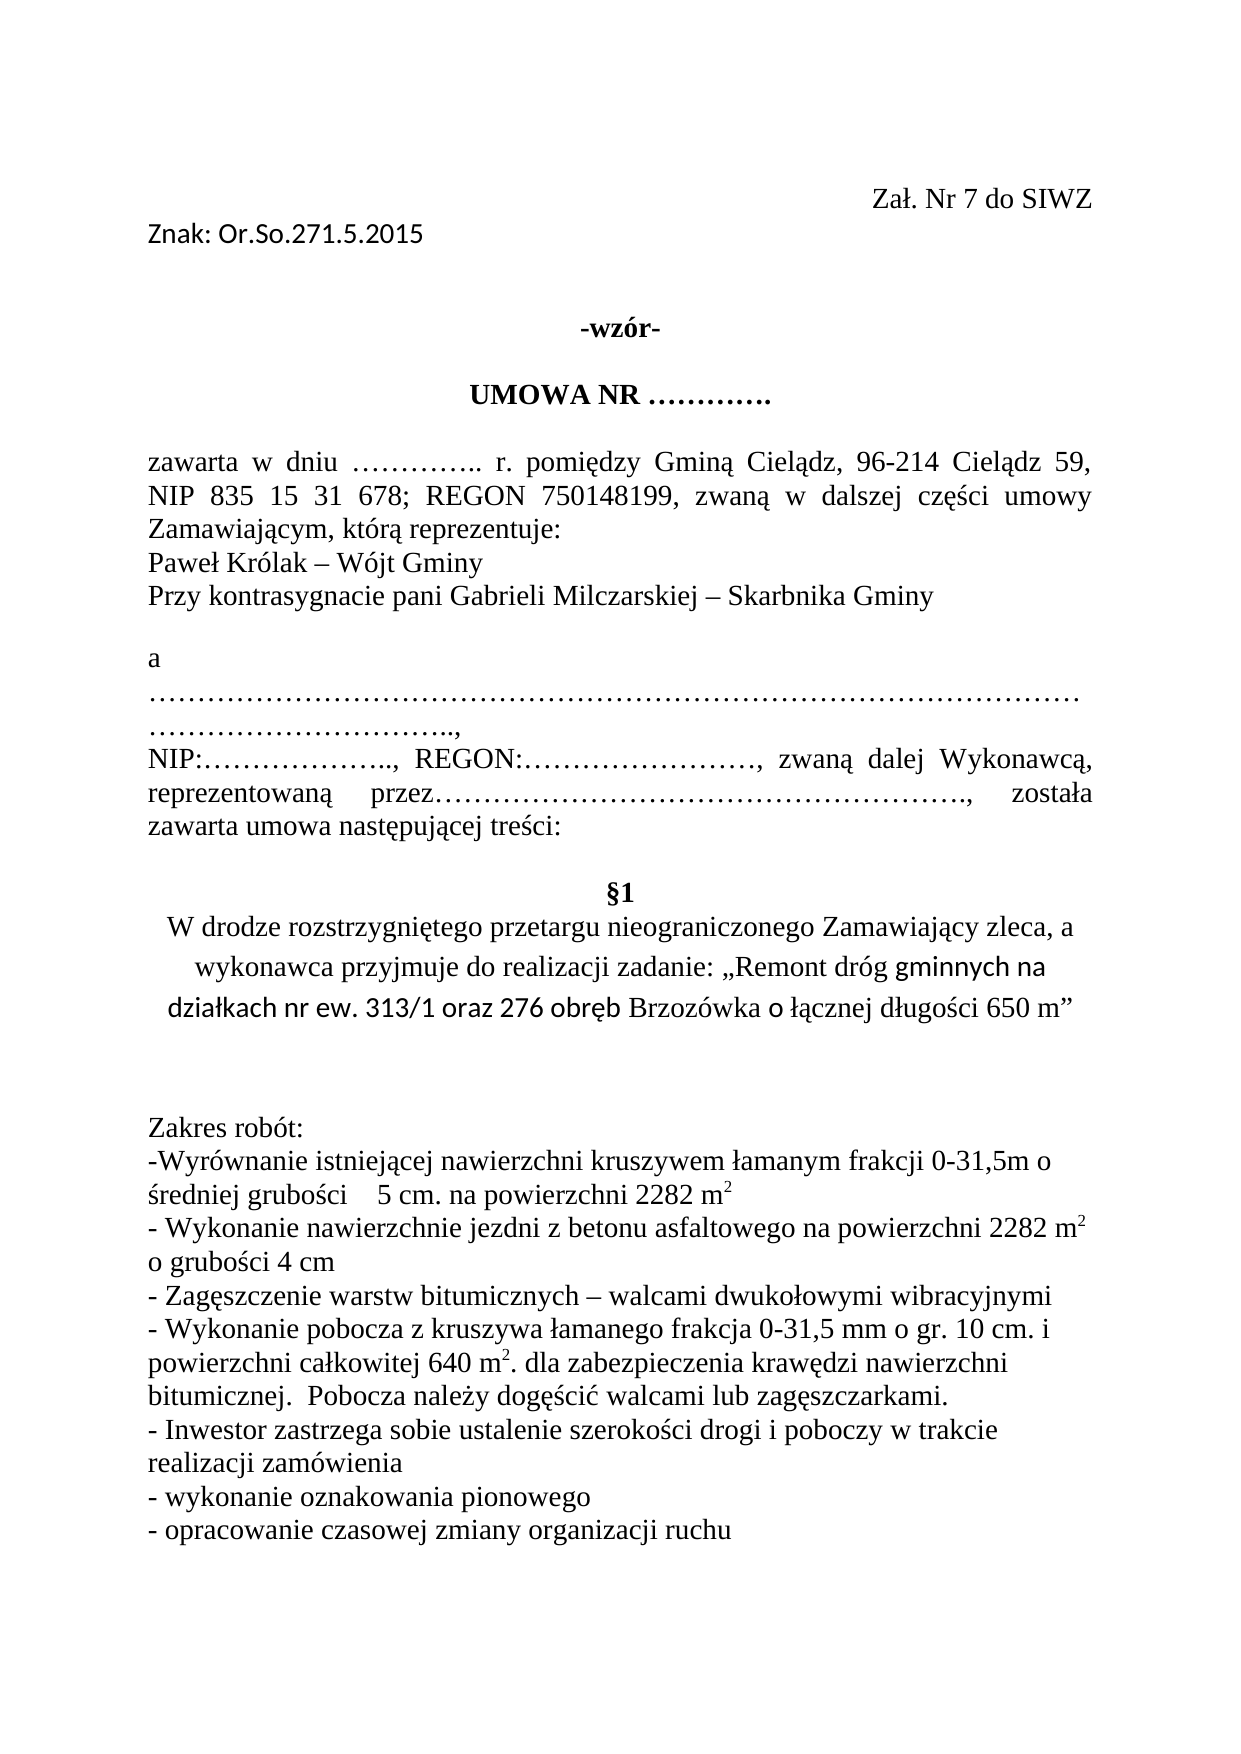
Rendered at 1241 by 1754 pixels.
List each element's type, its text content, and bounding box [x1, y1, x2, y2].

text - Wykonanie nawierzchnie jezdni z betonu asfaltowego na powierzchni 2282 m2 o grubości 4 cm [148, 1211, 1093, 1278]
text - Wykonanie pobocza z kruszywa łamanego frakcja 0-31,5 mm o gr. 10 cm. i powierzchni całkowitej 640 m2. dla zabezpieczenia krawędzi nawierzchni bitumicznej. Pobocza należy dogęścić walcami lub zagęszczarkami. [148, 1311, 1093, 1412]
text - opracowanie czasowej zmiany organizacji ruchu [148, 1512, 1093, 1546]
text - Inwestor zastrzega sobie ustalenie szerokości drogi i poboczy w trakcie realizacji zamówienia [148, 1412, 1093, 1479]
text §1 [148, 875, 1093, 909]
text Paweł Królak – Wójt Gminy [148, 545, 1093, 578]
text UMOWA NR …………. [148, 377, 1093, 411]
text a [148, 641, 1093, 674]
text Znak: Or.So.271.5.2015 [148, 215, 1093, 250]
text -Wyrównanie istniejącej nawierzchni kruszywem łamanym frakcji 0-31,5m o średniej grubości 5 cm. na powierzchni 2282 m2 [148, 1143, 1093, 1211]
text Zał. Nr 7 do SIWZ [148, 181, 1093, 215]
text -wzór- [148, 310, 1093, 343]
text NIP:……………….., REGON:……………………, zwaną dalej Wykonawcą, reprezentowaną przez………………………………………………., została zawarta umowa następującej treści: [148, 741, 1093, 842]
text ……………………………………………………………………………………………………………….., [148, 674, 1093, 741]
text zawarta w dniu ………….. r. pomiędzy Gminą Cielądz, 96-214 Cielądz 59, NIP 835 15 31 678; REGON 750148199, zwaną w dalszej części umowy Zamawiającym, którą reprezentuje: [148, 444, 1093, 545]
text W drodze rozstrzygniętego przetargu nieograniczonego Zamawiający zleca, a wykonawca przyjmuje do realizacji zadanie: „Remont dróg gminnych na działkach nr ew. 313/1 oraz 276 obręb Brzozówka o łącznej długości 650 m” [148, 909, 1093, 1024]
text - wykonanie oznakowania pionowego [148, 1479, 1093, 1512]
text - Zagęszczenie warstw bitumicznych – walcami dwukołowymi wibracyjnymi [148, 1278, 1093, 1311]
text Zakres robót: [148, 1110, 1093, 1143]
text Przy kontrasygnacie pani Gabrieli Milczarskiej – Skarbnika Gminy [148, 578, 1093, 612]
